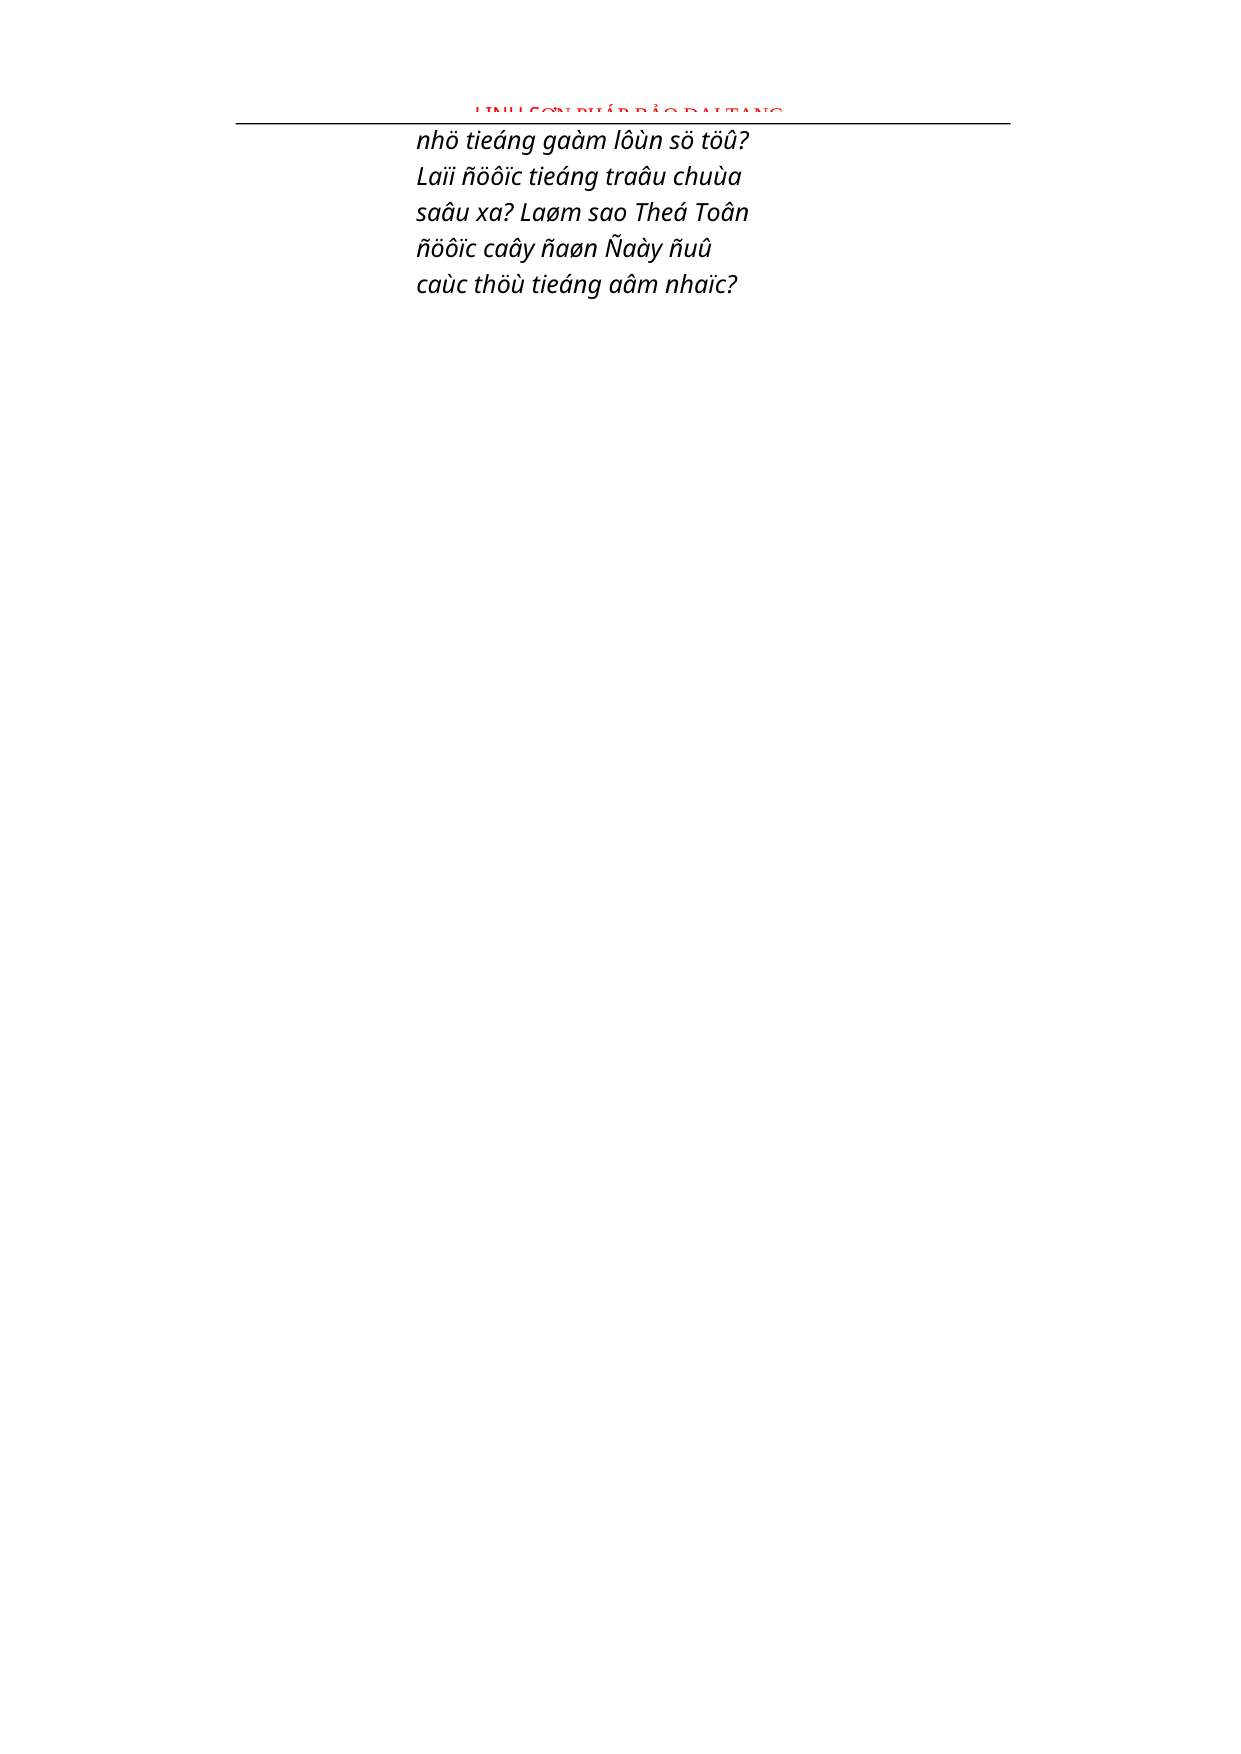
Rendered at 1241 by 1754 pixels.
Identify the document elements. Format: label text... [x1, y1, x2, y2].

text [416, 123, 763, 157]
text Laïi ñöôïc tieáng traâu chuùa saâu xa? Laøm sao Theá Toân ñöôïc caây ñaøn Ñaày ñuû caùc thöù tieáng aâm nhaïc? [416, 159, 763, 300]
